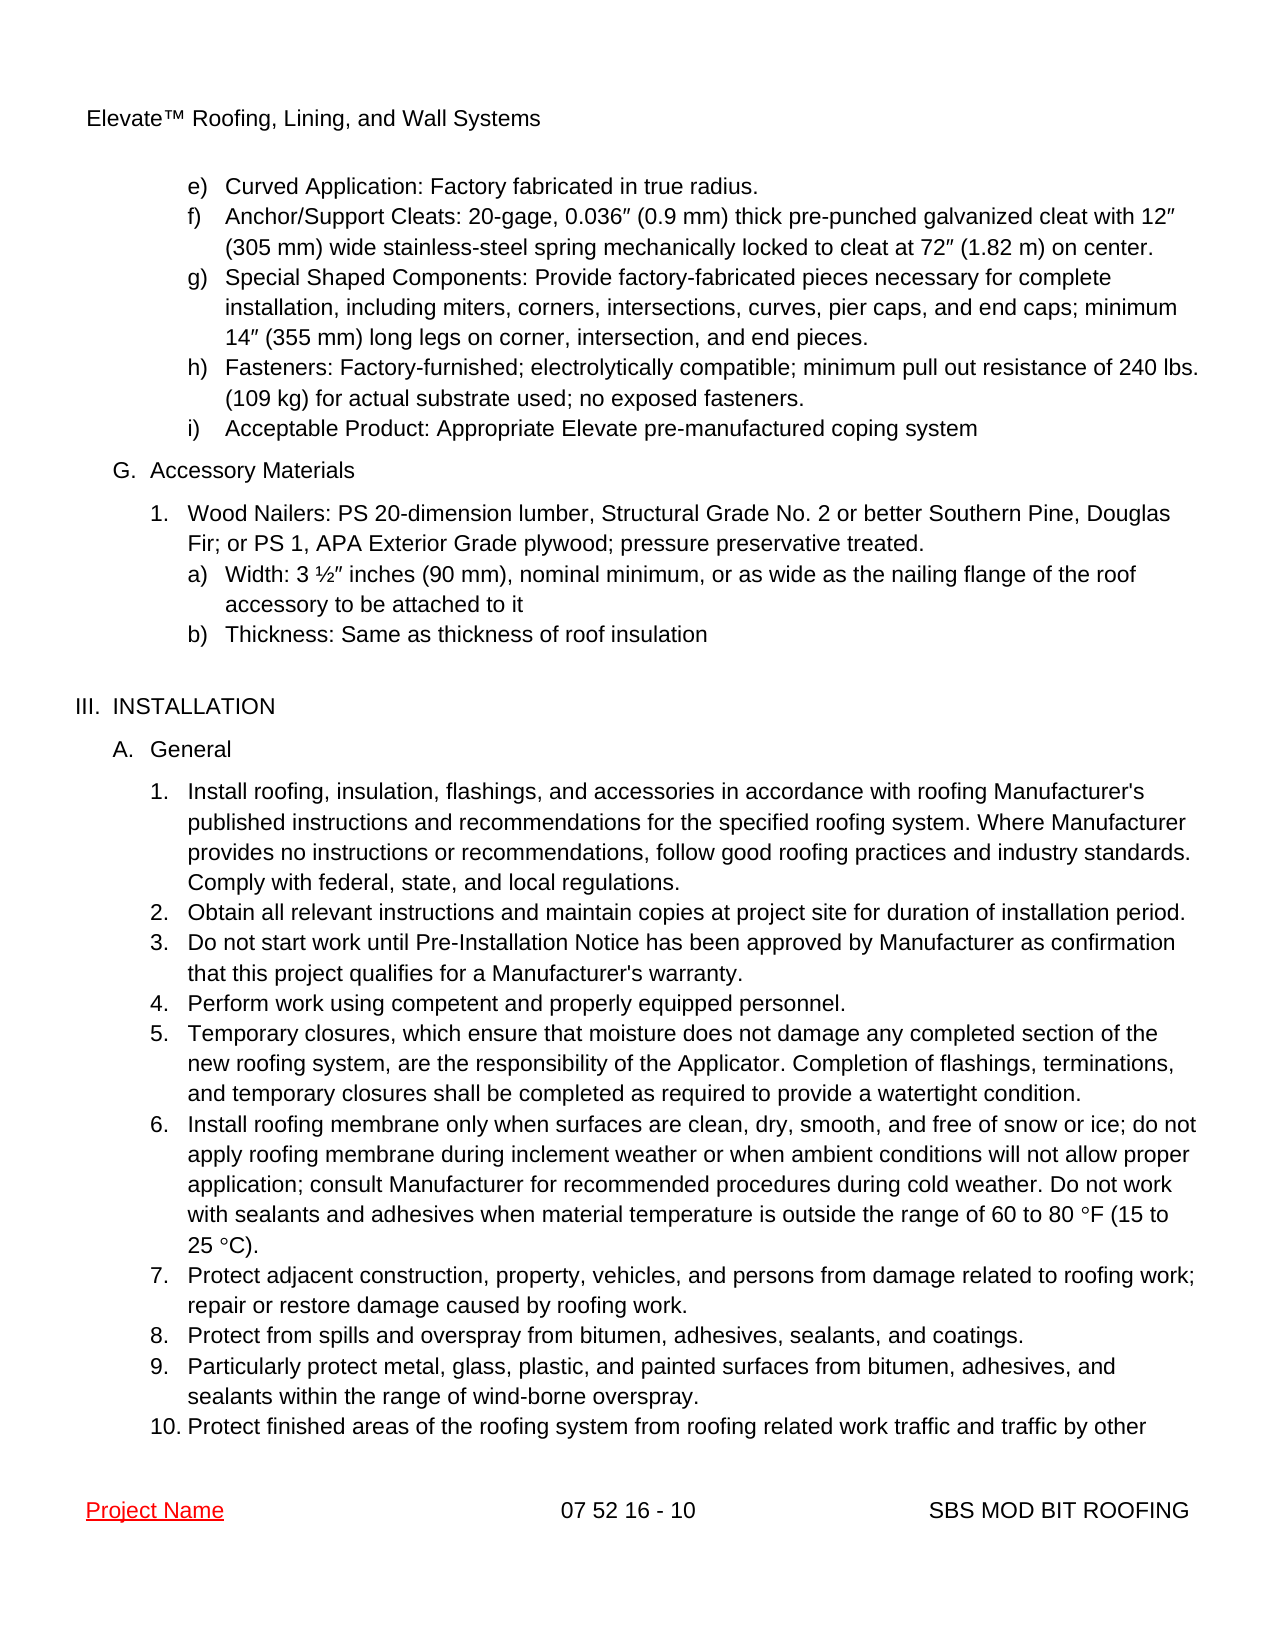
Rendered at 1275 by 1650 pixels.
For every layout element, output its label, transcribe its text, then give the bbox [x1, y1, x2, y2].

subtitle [150, 1413, 1200, 1439]
subtitle Particularly protect metal, glass, plastic, and painted surfaces from bitumen, adhesives, and sealants within the range of wind-borne overspray. [150, 1353, 1200, 1409]
subtitle Curved Application: Factory fabricated in true radius. [187, 173, 1200, 199]
subtitle Thickness: Same as thickness of roof insulation [187, 621, 1200, 647]
subtitle General [112, 736, 1200, 762]
subtitle Width: 3 ½″ inches (90 mm), nominal minimum, or as wide as the nailing flange of the roof accessory to be attached to it [187, 561, 1200, 617]
subtitle Install roofing, insulation, flashings, and accessories in accordance with roofing Manufacturer's published instructions and recommendations for the specified roofing system. Where Manufacturer provides no instructions or recommendations, follow good roofing practices and industry standards. Comply with federal, state, and local regulations. [150, 778, 1200, 895]
subtitle Protect from spills and overspray from bitumen, adhesives, sealants, and coatings. [150, 1322, 1200, 1349]
subtitle Fasteners: Factory-furnished; electrolytically compatible; minimum pull out resistance of 240 lbs. (109 kg) for actual substrate used; no exposed fasteners. [187, 354, 1200, 411]
subtitle Wood Nailers: PS 20-dimension lumber, Structural Grade No. 2 or better Southern Pine, Douglas Fir; or PS 1, APA Exterior Grade plywood; pressure preservative treated. [150, 500, 1200, 557]
subtitle Protect adjacent construction, property, vehicles, and persons from damage related to roofing work; repair or restore damage caused by roofing work. [150, 1262, 1200, 1318]
subtitle Acceptable Product: Appropriate Elevate pre-manufactured coping system [187, 415, 1200, 441]
subtitle Temporary closures, which ensure that moisture does not damage any completed section of the new roofing system, are the responsibility of the Applicator. Completion of flashings, terminations, and temporary closures shall be completed as required to provide a watertight condition. [150, 1020, 1200, 1107]
subtitle Special Shaped Components: Provide factory-fabricated pieces necessary for complete installation, including miters, corners, intersections, curves, pier caps, and end caps; minimum 14″ (355 mm) long legs on corner, intersection, and end pieces. [187, 264, 1200, 351]
subtitle Install roofing membrane only when surfaces are clean, dry, smooth, and free of snow or ice; do not apply roofing membrane during inclement weather or when ambient conditions will not allow proper application; consult Manufacturer for recommended procedures during cold weather. Do not work with sealants and adhesives when material temperature is outside the range of 60 to 80 °F (15 to 25 °C). [150, 1111, 1200, 1258]
subtitle Anchor/Support Cleats: 20-gage, 0.036″ (0.9 mm) thick pre-punched galvanized cleat with 12″ (305 mm) wide stainless-steel spring mechanically locked to cleat at 72″ (1.82 m) on center. [187, 203, 1200, 260]
subtitle Perform work using competent and properly equipped personnel. [150, 990, 1200, 1016]
subtitle INSTALLATION [75, 693, 1200, 719]
subtitle Do not start work until Pre-Installation Notice has been approved by Manufacturer as confirmation that this project qualifies for a Manufacturer's warranty. [150, 929, 1200, 986]
subtitle Obtain all relevant instructions and maintain copies at project site for duration of installation period. [150, 899, 1200, 926]
subtitle Accessory Materials [112, 457, 1200, 484]
